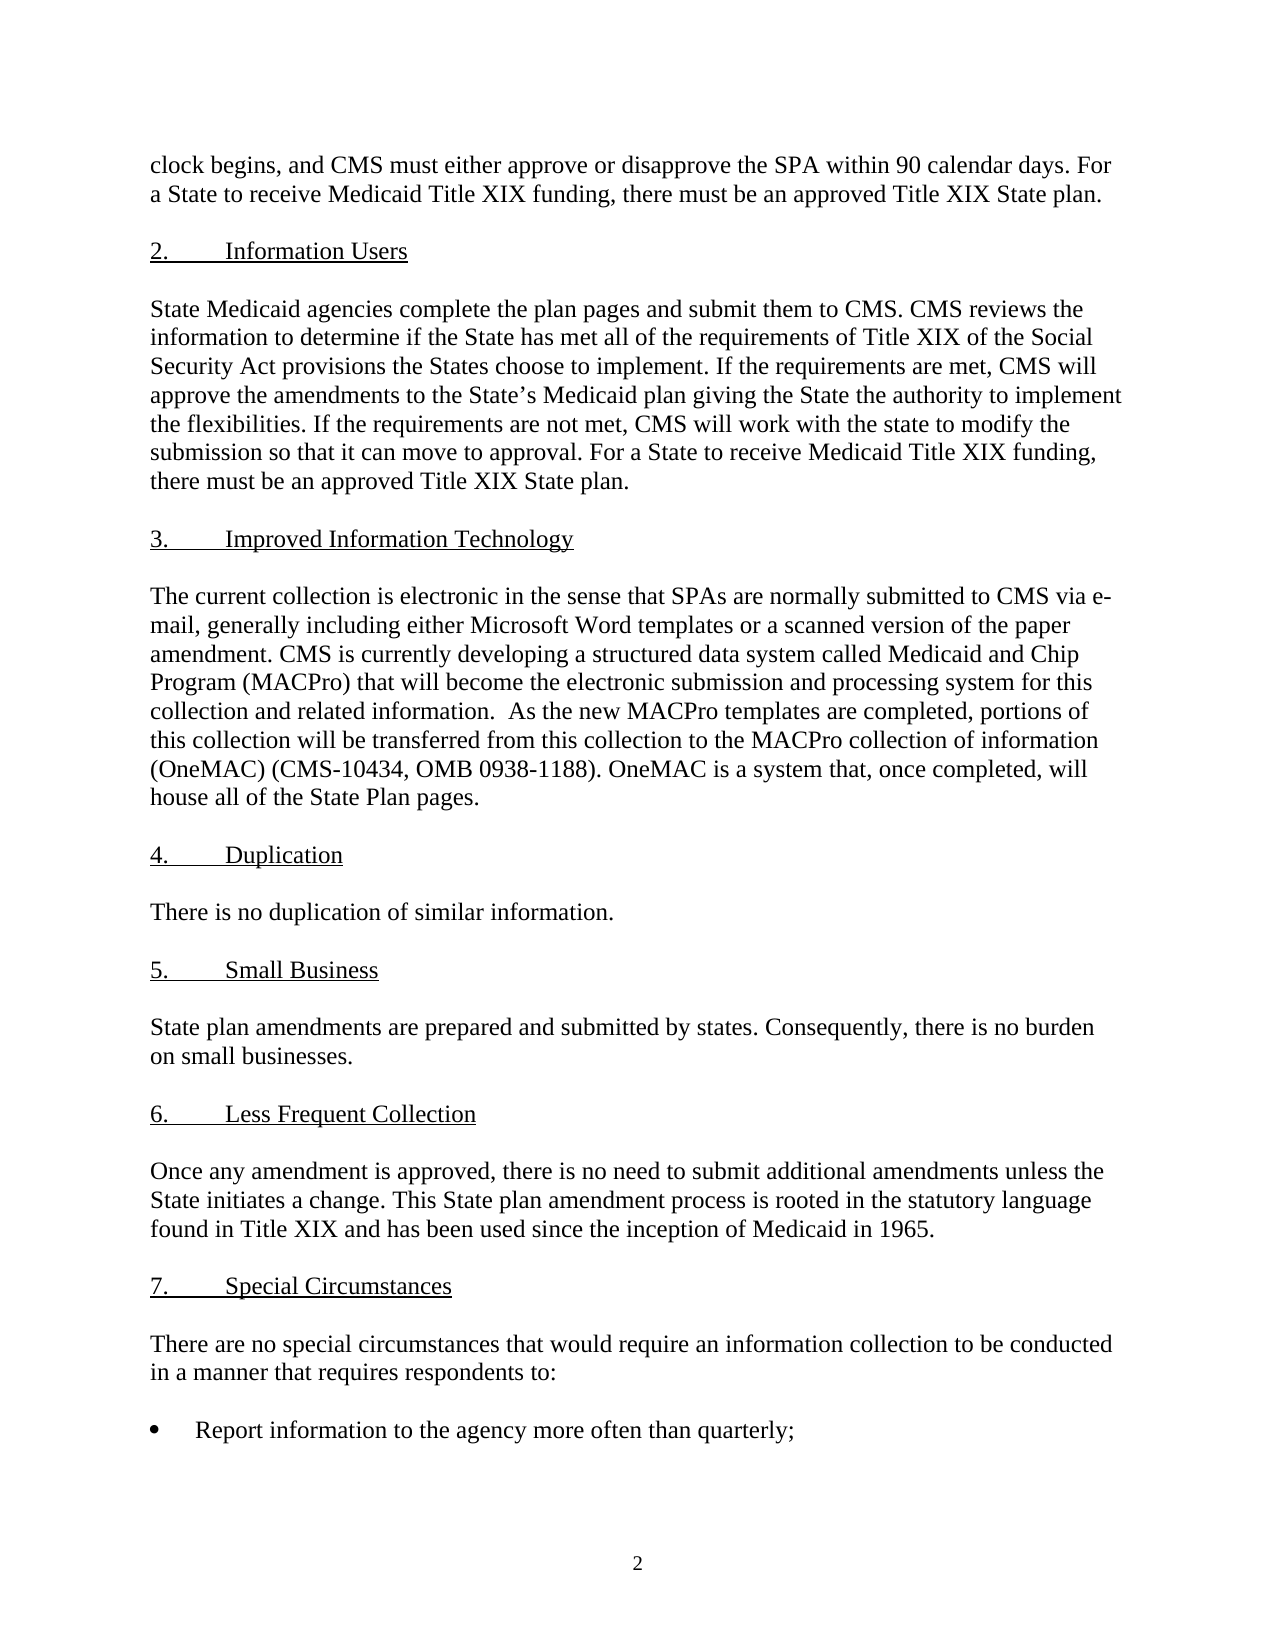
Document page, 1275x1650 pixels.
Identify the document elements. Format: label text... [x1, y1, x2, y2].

text 3. Improved Information Technology [150, 524, 1125, 552]
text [150, 150, 1125, 207]
text The current collection is electronic in the sense that SPAs are normally submitted to CMS via e-mail, generally including either Microsoft Word templates or a scanned version of the paper amendment. CMS is currently developing a structured data system called Medicaid and Chip Program (MACPro) that will become the electronic submission and processing system for this collection and related information. As the new MACPro templates are completed, portions of this collection will be transferred from this collection to the MACPro collection of information (OneMAC) (CMS-10434, OMB 0938-1188). OneMAC is a system that, once completed, will house all of the State Plan pages. [150, 581, 1125, 811]
text There are no special circumstances that would require an information collection to be conducted in a manner that requires respondents to: [150, 1329, 1125, 1386]
text 2. Information Users [150, 236, 1125, 265]
text State Medicaid agencies complete the plan pages and submit them to CMS. CMS reviews the information to determine if the State has met all of the requirements of Title XIX of the Social Security Act provisions the States choose to implement. If the requirements are met, CMS will approve the amendments to the State’s Medicaid plan giving the State the authority to implement the flexibilities. If the requirements are not met, CMS will work with the state to modify the submission so that it can move to approval. For a State to receive Medicaid Title XIX funding, there must be an approved Title XIX State plan. [150, 294, 1125, 495]
text 6. Less Frequent Collection [150, 1099, 1125, 1127]
text 5. Small Business [150, 955, 1125, 984]
text Once any amendment is approved, there is no need to submit additional amendments unless the State initiates a change. This State plan amendment process is rooted in the statutory language found in Title XIX and has been used since the inception of Medicaid in 1965. [150, 1156, 1125, 1242]
text State plan amendments are prepared and submitted by states. Consequently, there is no burden on small businesses. [150, 1012, 1125, 1070]
text 4. Duplication [150, 840, 1125, 869]
text 7. Special Circumstances [150, 1271, 1125, 1300]
text There is no duplication of similar information. [150, 897, 1125, 926]
list Report information to the agency more often than quarterly; [150, 1415, 1125, 1444]
